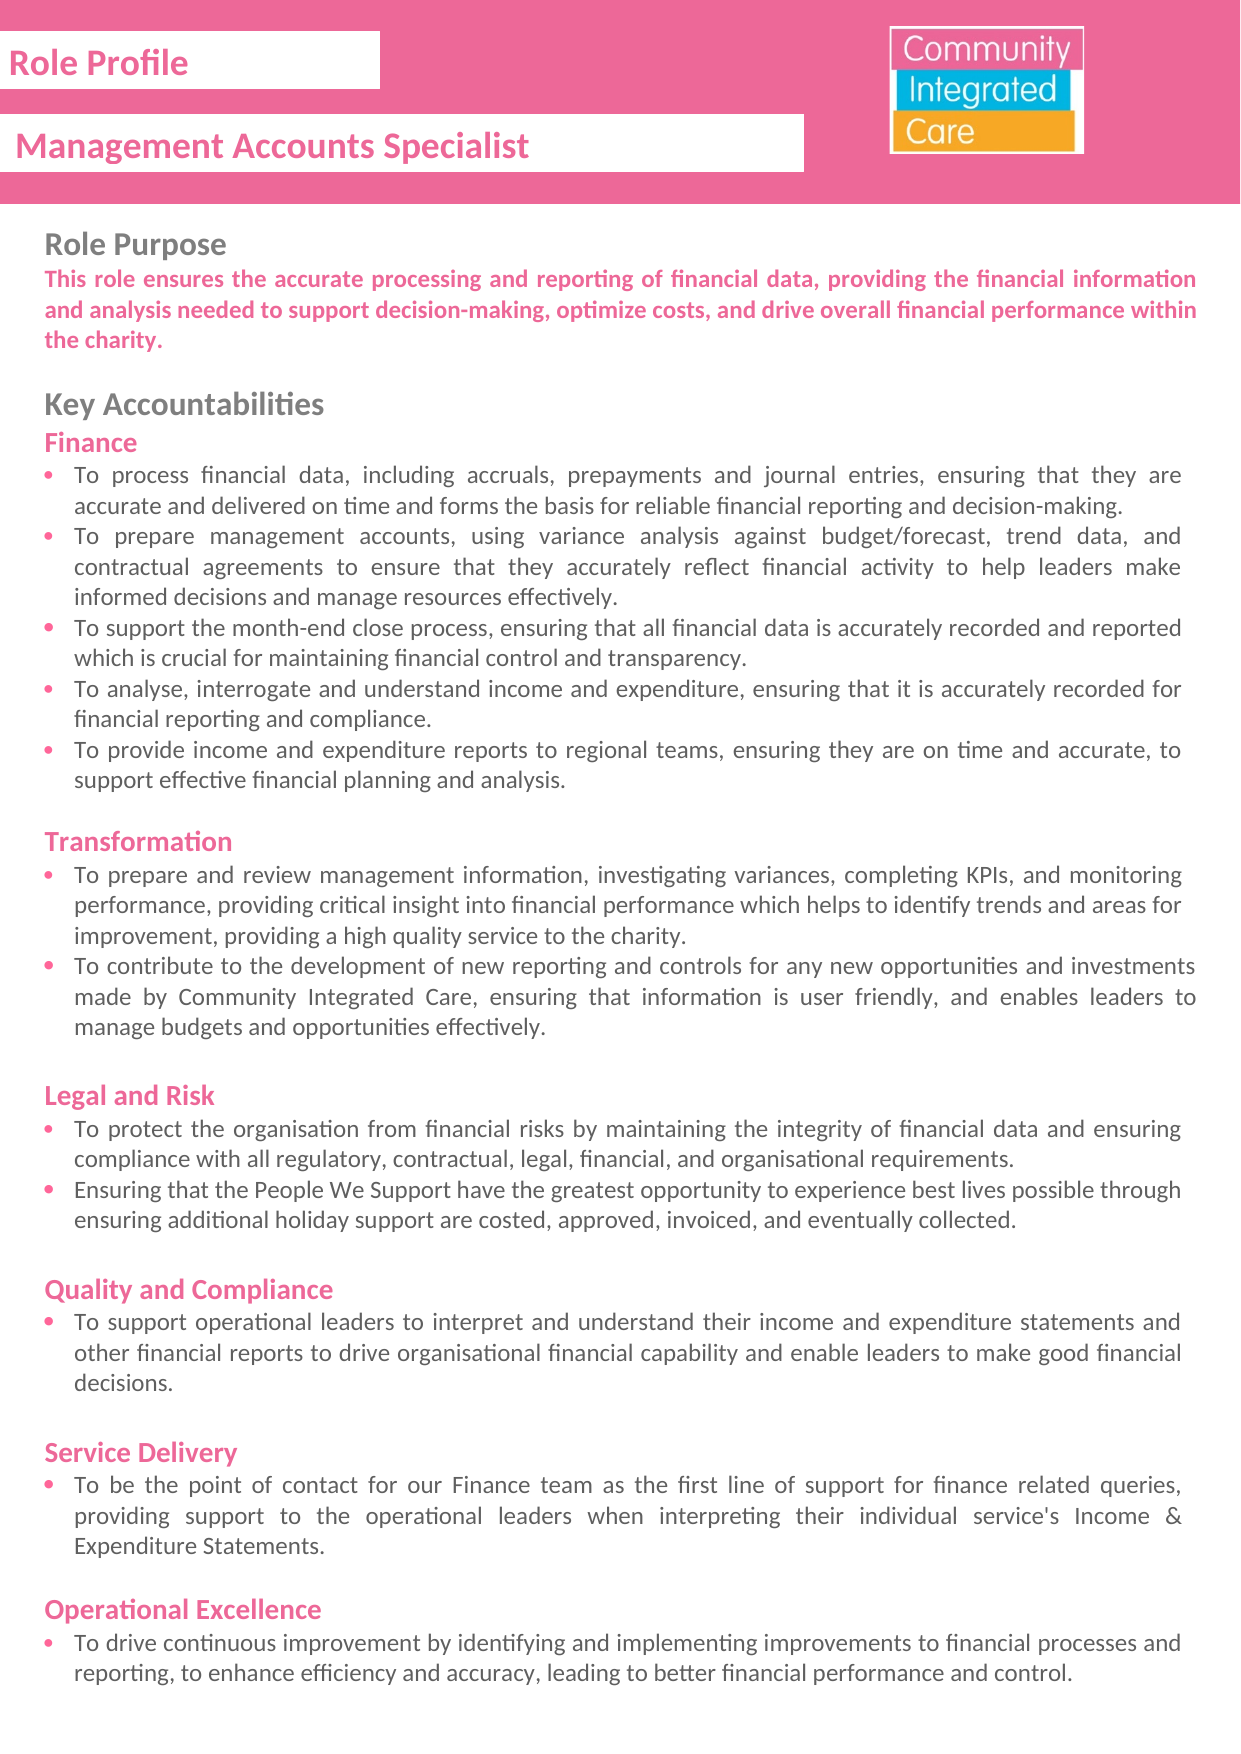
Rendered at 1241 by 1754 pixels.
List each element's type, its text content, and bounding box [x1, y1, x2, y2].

list To drive continuous improvement by identifying and implementing improvements to financial processes and reporting, to enhance efficiency and accuracy, leading to better financial performance and control. [44, 1627, 1183, 1688]
list To prepare and review management information, investigating variances, completing KPIs, and monitoring performance, providing critical insight into financial performance which helps to identify trends and areas for improvement, providing a high quality service to the charity. [44, 859, 1183, 950]
text Finance [44, 424, 1211, 459]
list To support operational leaders to interpret and understand their income and expenditure statements and other financial reports to drive organisational financial capability and enable leaders to make good financial decisions. [44, 1306, 1183, 1398]
picture [889, 26, 1085, 154]
list To process financial data, including accruals, prepayments and journal entries, ensuring that they are accurate and delivered on time and forms the basis for reliable financial reporting and decision-making. [44, 459, 1183, 520]
text Quality and Compliance [44, 1271, 1183, 1306]
list To analyse, interrogate and understand income and expenditure, ensuring that it is accurately recorded for financial reporting and compliance. [44, 673, 1183, 734]
list To support the month-end close process, ensuring that all financial data is accurately recorded and reported which is crucial for maintaining financial control and transparency. [44, 612, 1183, 673]
text Key Accountabilities [44, 383, 1198, 424]
list Ensuring that the People We Support have the greatest opportunity to experience best lives possible through ensuring additional holiday support are costed, approved, invoiced, and eventually collected. [44, 1174, 1183, 1235]
text Service Delivery [44, 1434, 1183, 1469]
list To protect the organisation from financial risks by maintaining the integrity of financial data and ensuring compliance with all regulatory, contractual, legal, financial, and organisational requirements. [44, 1113, 1183, 1174]
list To be the point of contact for our Finance team as the first line of support for finance related queries, providing support to the operational leaders when interpreting their individual service's Income & Expenditure Statements. [44, 1469, 1183, 1561]
list To contribute to the development of new reporting and controls for any new opportunities and investments made by Community Integrated Care, ensuring that information is user friendly, and enables leaders to manage budgets and opportunities effectively. [44, 950, 1198, 1042]
text This role ensures the accurate processing and reporting of financial data, providing the financial information and analysis needed to support decision-making, optimize costs, and drive overall financial performance within the charity. [44, 263, 1198, 355]
text Operational Excellence [44, 1591, 1183, 1627]
text Transformation [44, 823, 1198, 859]
text Legal and Risk [44, 1077, 1183, 1113]
list To prepare management accounts, using variance analysis against budget/forecast, trend data, and contractual agreements to ensure that they accurately reflect financial activity to help leaders make informed decisions and manage resources effectively. [44, 520, 1183, 612]
text Role Purpose [44, 223, 1198, 263]
list To provide income and expenditure reports to regional teams, ensuring they are on time and accurate, to support effective financial planning and analysis. [44, 734, 1183, 795]
